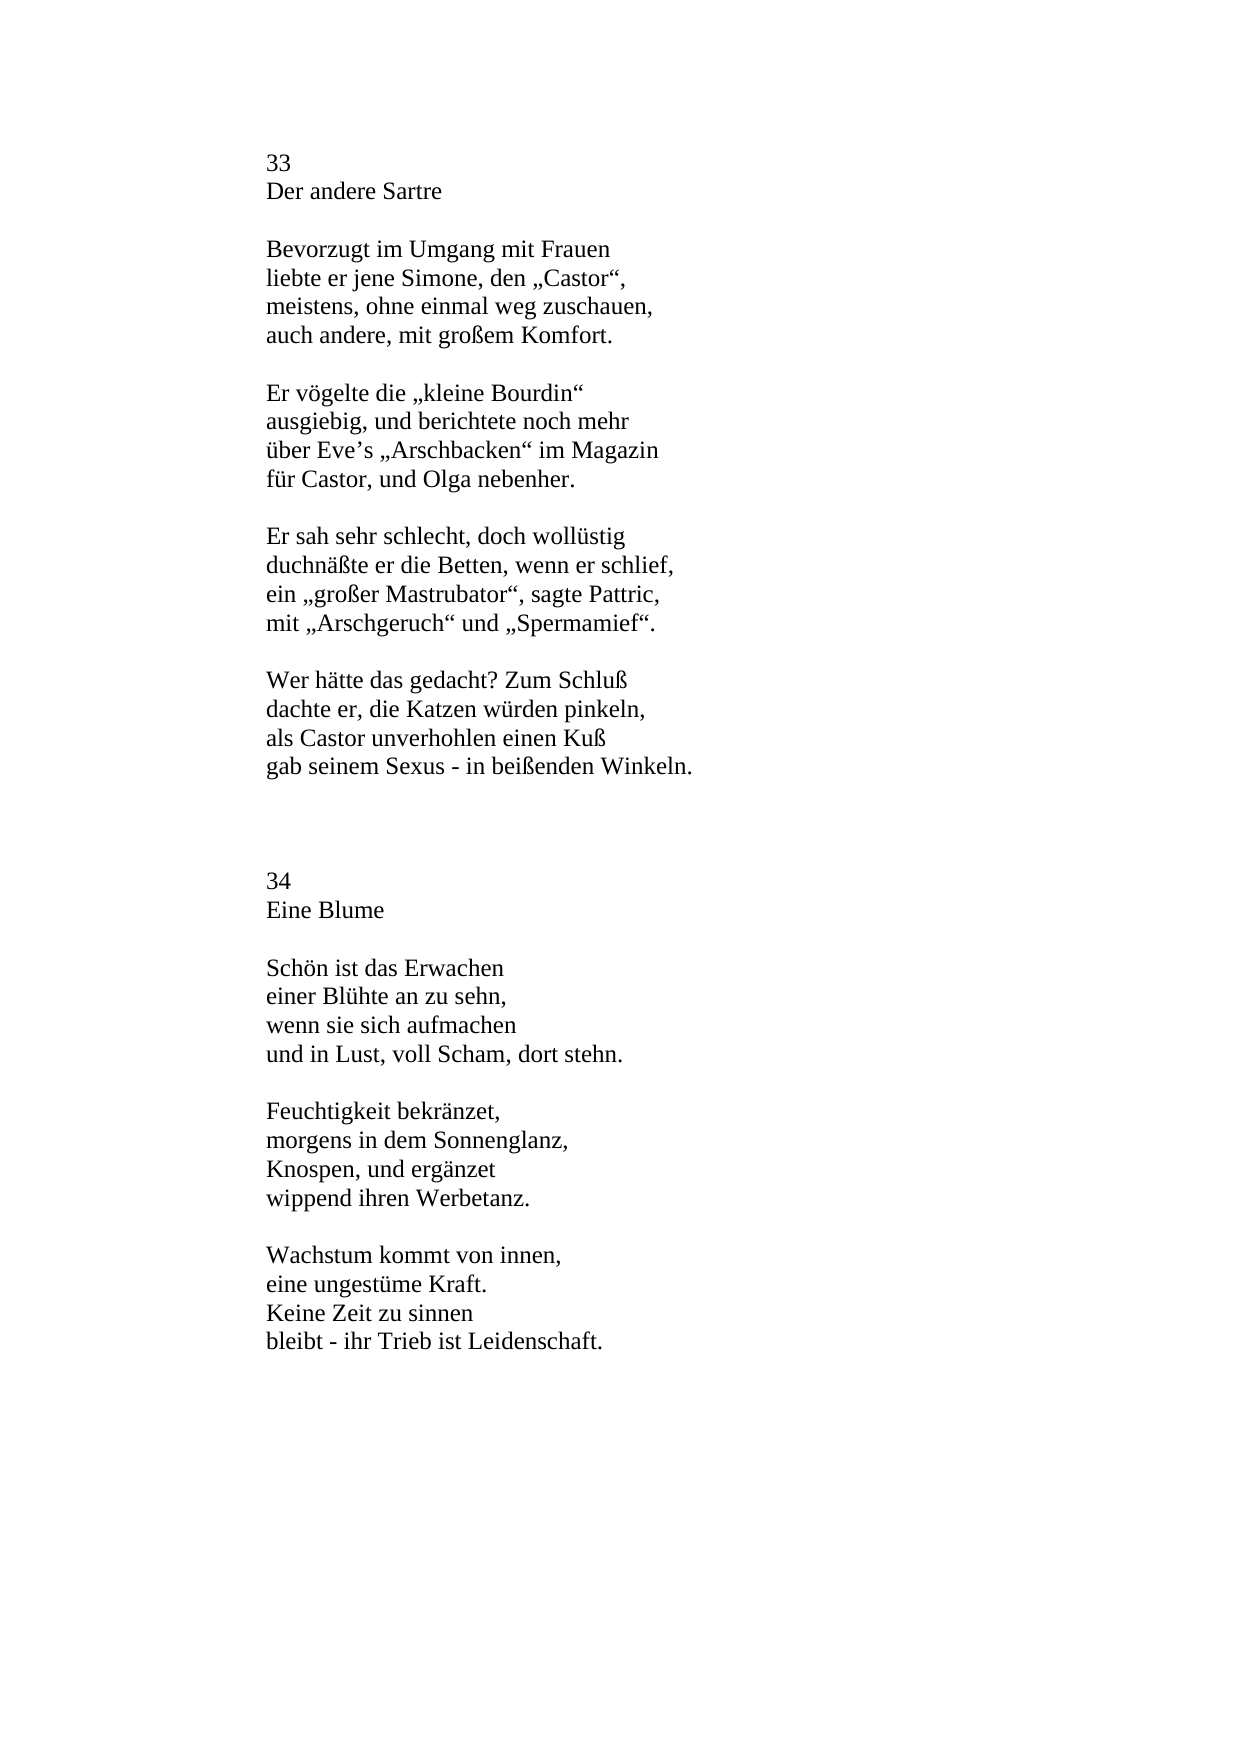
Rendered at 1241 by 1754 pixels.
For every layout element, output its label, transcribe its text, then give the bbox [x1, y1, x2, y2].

text liebte er jene Simone, den „Castor“, [266, 263, 1093, 291]
text Wachstum kommt von innen, [266, 1240, 1093, 1269]
text Knospen, und ergänzet [266, 1154, 1093, 1183]
text meistens, ohne einmal weg zuschauen, [266, 291, 1093, 320]
text gab seinem Sexus - in beißenden Winkeln. [266, 751, 1093, 780]
text wenn sie sich aufmachen [266, 1010, 1093, 1039]
text wippend ihren Werbetanz. [266, 1183, 1093, 1211]
text als Castor unverhohlen einen Kuß [266, 723, 1093, 751]
text über Eve’s „Arschbacken“ im Magazin [266, 435, 1093, 464]
text morgens in dem Sonnenglanz, [266, 1125, 1093, 1154]
text mit „Arschgeruch“ und „Spermamief“. [266, 608, 1093, 636]
text 34 [266, 866, 1093, 895]
text Der andere Sartre [266, 176, 1093, 205]
text Schön ist das Erwachen [266, 953, 1093, 981]
text Wer hätte das gedacht? Zum Schluß [266, 665, 1093, 694]
text Feuchtigkeit bekränzet, [266, 1096, 1093, 1125]
text und in Lust, voll Scham, dort stehn. [266, 1039, 1093, 1068]
text einer Blühte an zu sehn, [266, 981, 1093, 1010]
text für Castor, und Olga nebenher. [266, 464, 1093, 493]
text Bevorzugt im Umgang mit Frauen [266, 234, 1093, 263]
text Keine Zeit zu sinnen [266, 1298, 1093, 1326]
text duchnäßte er die Betten, wenn er schlief, [266, 550, 1093, 579]
text dachte er, die Katzen würden pinkeln, [266, 694, 1093, 723]
text bleibt - ihr Trieb ist Leidenschaft. [266, 1326, 1093, 1355]
text 33 [266, 148, 1093, 176]
text eine ungestüme Kraft. [266, 1269, 1093, 1298]
text ein „großer Mastrubator“, sagte Pattric, [266, 579, 1093, 608]
text Eine Blume [266, 895, 1093, 924]
text Er sah sehr schlecht, doch wollüstig [266, 521, 1093, 550]
text auch andere, mit großem Komfort. [266, 320, 1093, 349]
text ausgiebig, und berichtete noch mehr [266, 406, 1093, 435]
text Er vögelte die „kleine Bourdin“ [266, 378, 1093, 406]
